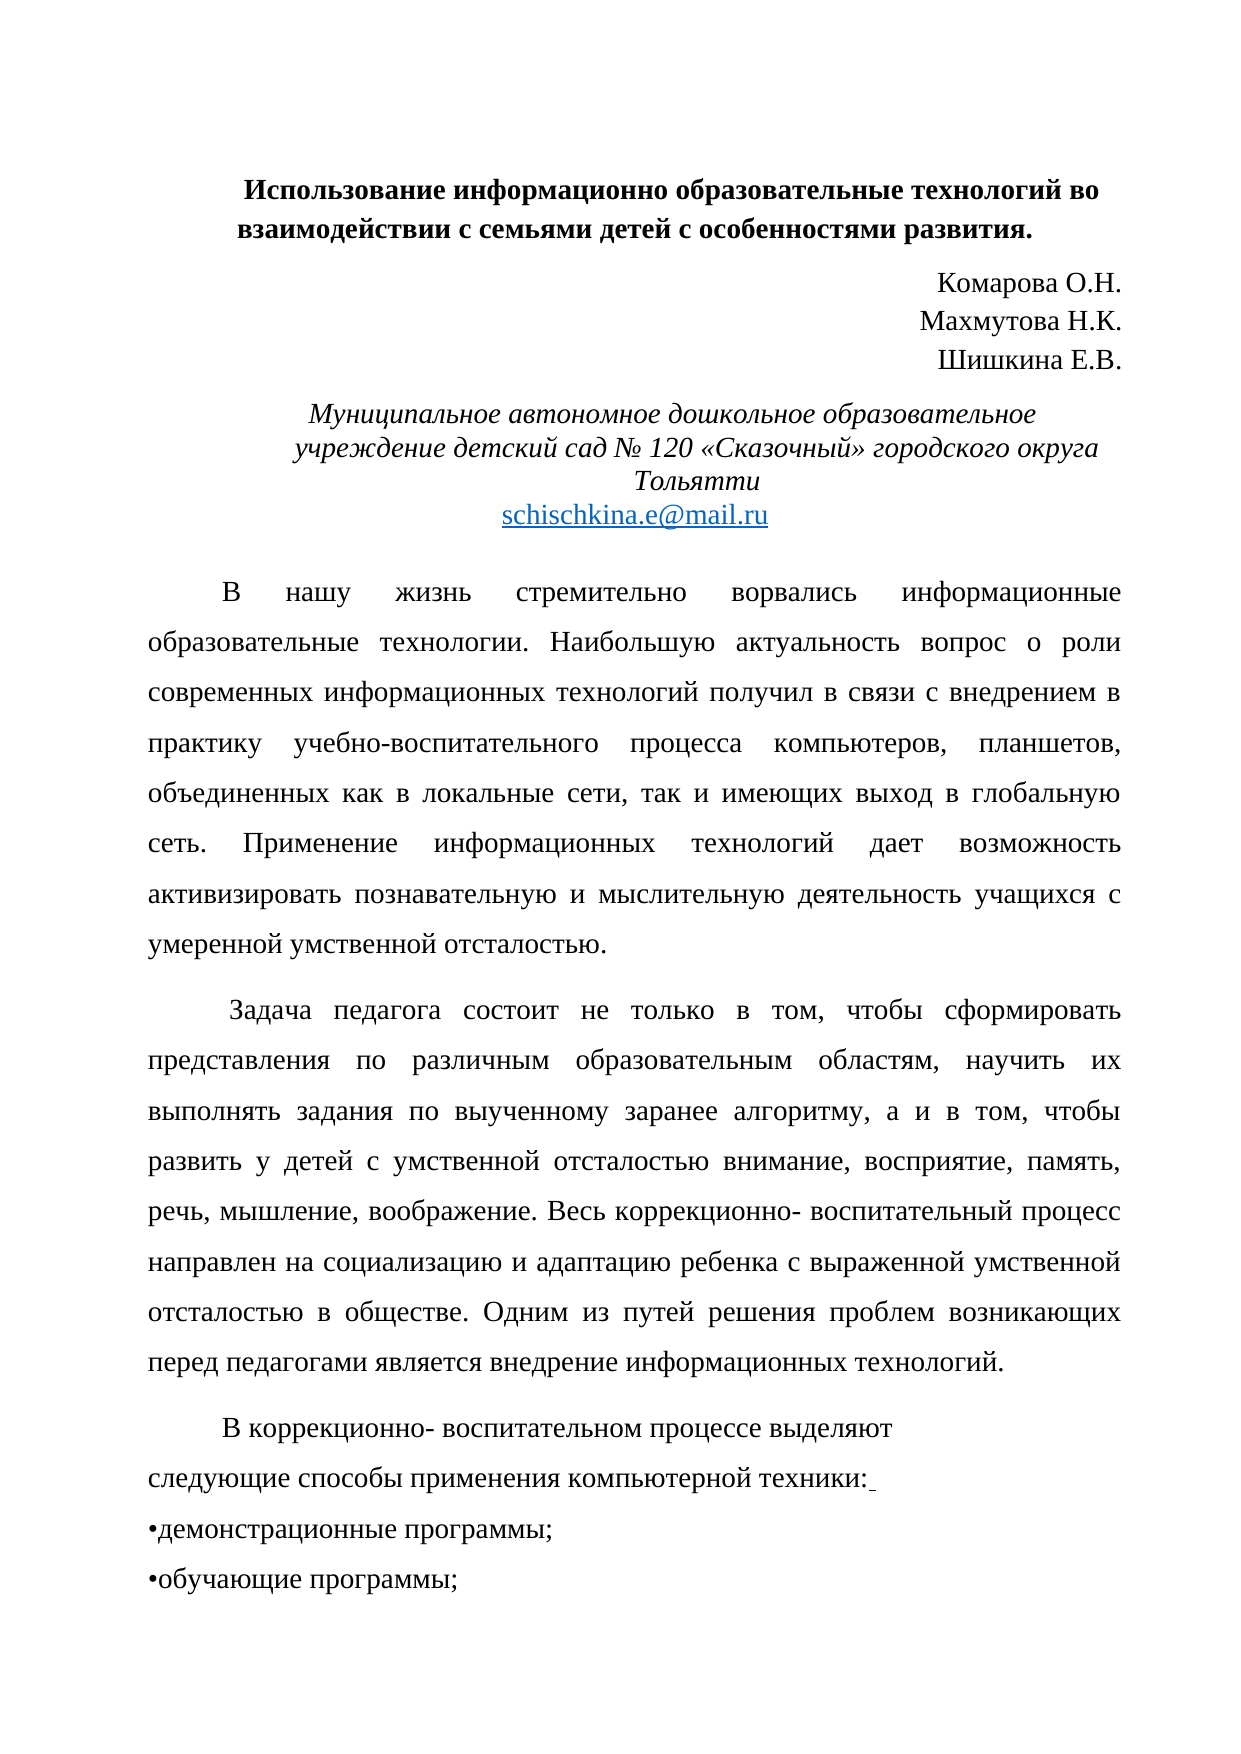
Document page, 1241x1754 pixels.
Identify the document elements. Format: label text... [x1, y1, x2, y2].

text В нашу жизнь стремительно ворвались информационные образовательные технологии. Наибольшую актуальность вопрос о роли современных информационных технологий получил в связи с внедрением в практику учебно-воспитательного процесса компьютеров, планшетов, объединенных как в локальные сети, так и имеющих выход в глобальную сеть. Применение информационных технологий дает возможность активизировать познавательную и мыслительную деятельность учащихся с умеренной умственной отсталостью. [148, 574, 1122, 960]
text Махмутова Н.К. [148, 303, 1122, 337]
text Шишкина Е.В. [148, 342, 1122, 376]
text Комарова О.Н. [148, 265, 1122, 298]
text Муниципальное автономное дошкольное образовательное учреждение детский сад № 120 «Сказочный» городского округа Тольятти [239, 396, 1109, 497]
text Задача педагога состоит не только в том, чтобы сформировать представления по различным образовательным областям, научить их выполнять задания по выученному заранее алгоритму, a и в том, чтобы развить у детей с умственной отсталостью внимание, восприятие, память, речь, мышление, воображение. Весь коррекционно- воспитательный процесс направлен на социализацию и адаптацию ребенка с выраженной умственной отсталостью в обществе. Одним из путей решения проблем возникающих перед педагогами является внедрение информационных технологий. [148, 992, 1122, 1378]
text Использование информационно образовательные технологий во взаимодействии с семьями детей с особенностями развития. [148, 172, 1122, 244]
text schischkina.e@mail.ru [148, 497, 1122, 530]
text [148, 1410, 1122, 1595]
